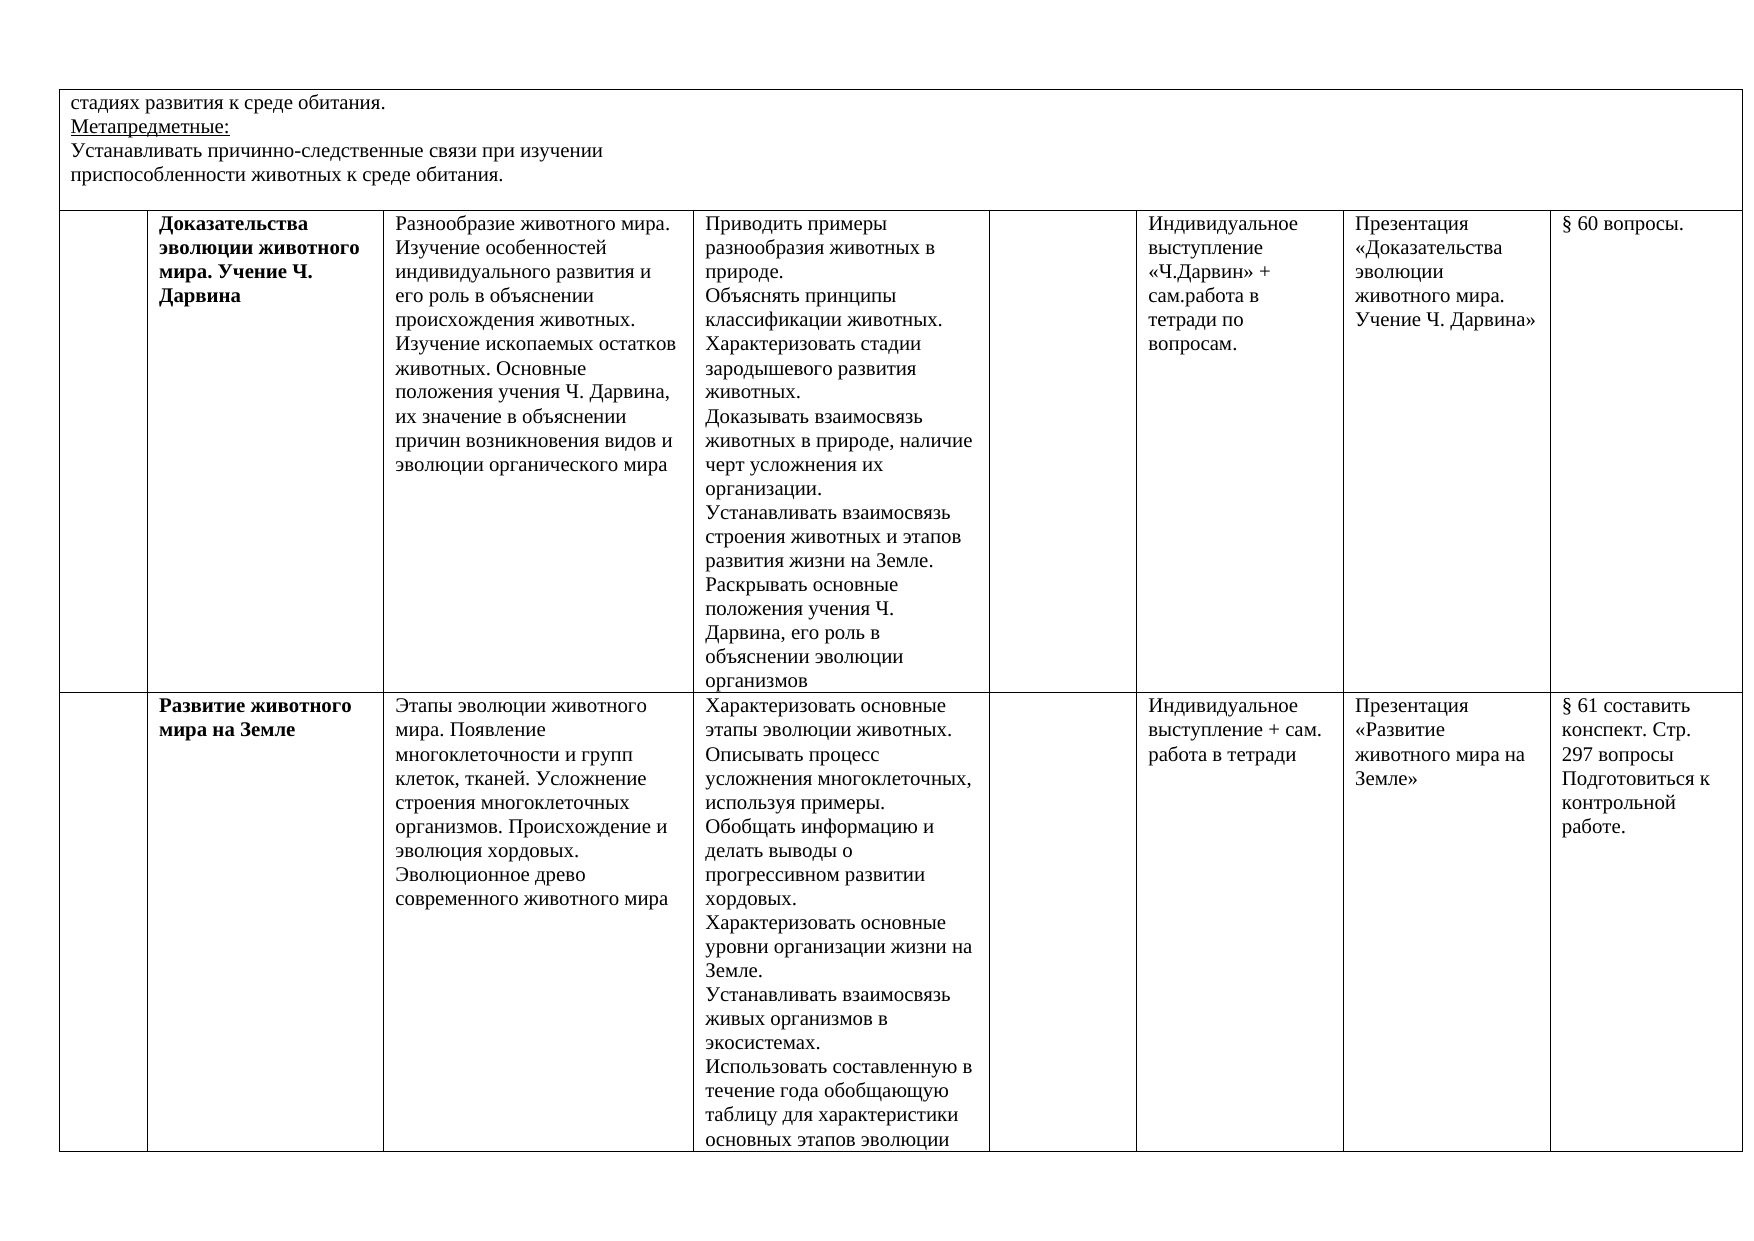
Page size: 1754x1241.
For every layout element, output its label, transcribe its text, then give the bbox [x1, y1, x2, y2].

table_cell [60, 693, 147, 1151]
table_cell Индивидуальное выступление «Ч.Дарвин» + сам.работа в тетради по вопросам. [1137, 211, 1343, 692]
table_cell § 60 вопросы. [1551, 211, 1742, 692]
table_cell Презентация «Доказательства эволюции животного мира. Учение Ч. Дарвина» [1344, 211, 1550, 692]
table_cell [60, 211, 147, 692]
table_cell Доказательства эволюции животного мира. Учение Ч. Дарвина [148, 211, 383, 692]
table_cell Приводить примеры разнообразия животных в природе. Объяснять принципы классификации животных. Характеризовать стадии зародышевого развития животных. Доказывать взаимосвязь животных в природе, наличие черт усложнения их организации. Устанавливать взаимосвязь строения животных и этапов развития жизни на Земле. Раскрывать основные положения учения Ч. Дарвина, его роль в объяснении эволюции организмов [694, 211, 989, 692]
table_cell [1137, 693, 1343, 1151]
table_cell Разнообразие животного мира. Изучение особенностей индивидуального развития и его роль в объяснении происхождения животных. Изучение ископаемых остатков животных. Основные положения учения Ч. Дарвина, их значение в объяснении причин возникновения видов и эволюции органического мира [384, 211, 693, 692]
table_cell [1344, 693, 1550, 1151]
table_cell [1551, 693, 1742, 1151]
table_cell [384, 693, 693, 1151]
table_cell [60, 90, 1742, 210]
table_cell [990, 693, 1136, 1151]
table_cell [990, 211, 1136, 692]
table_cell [148, 693, 383, 1151]
